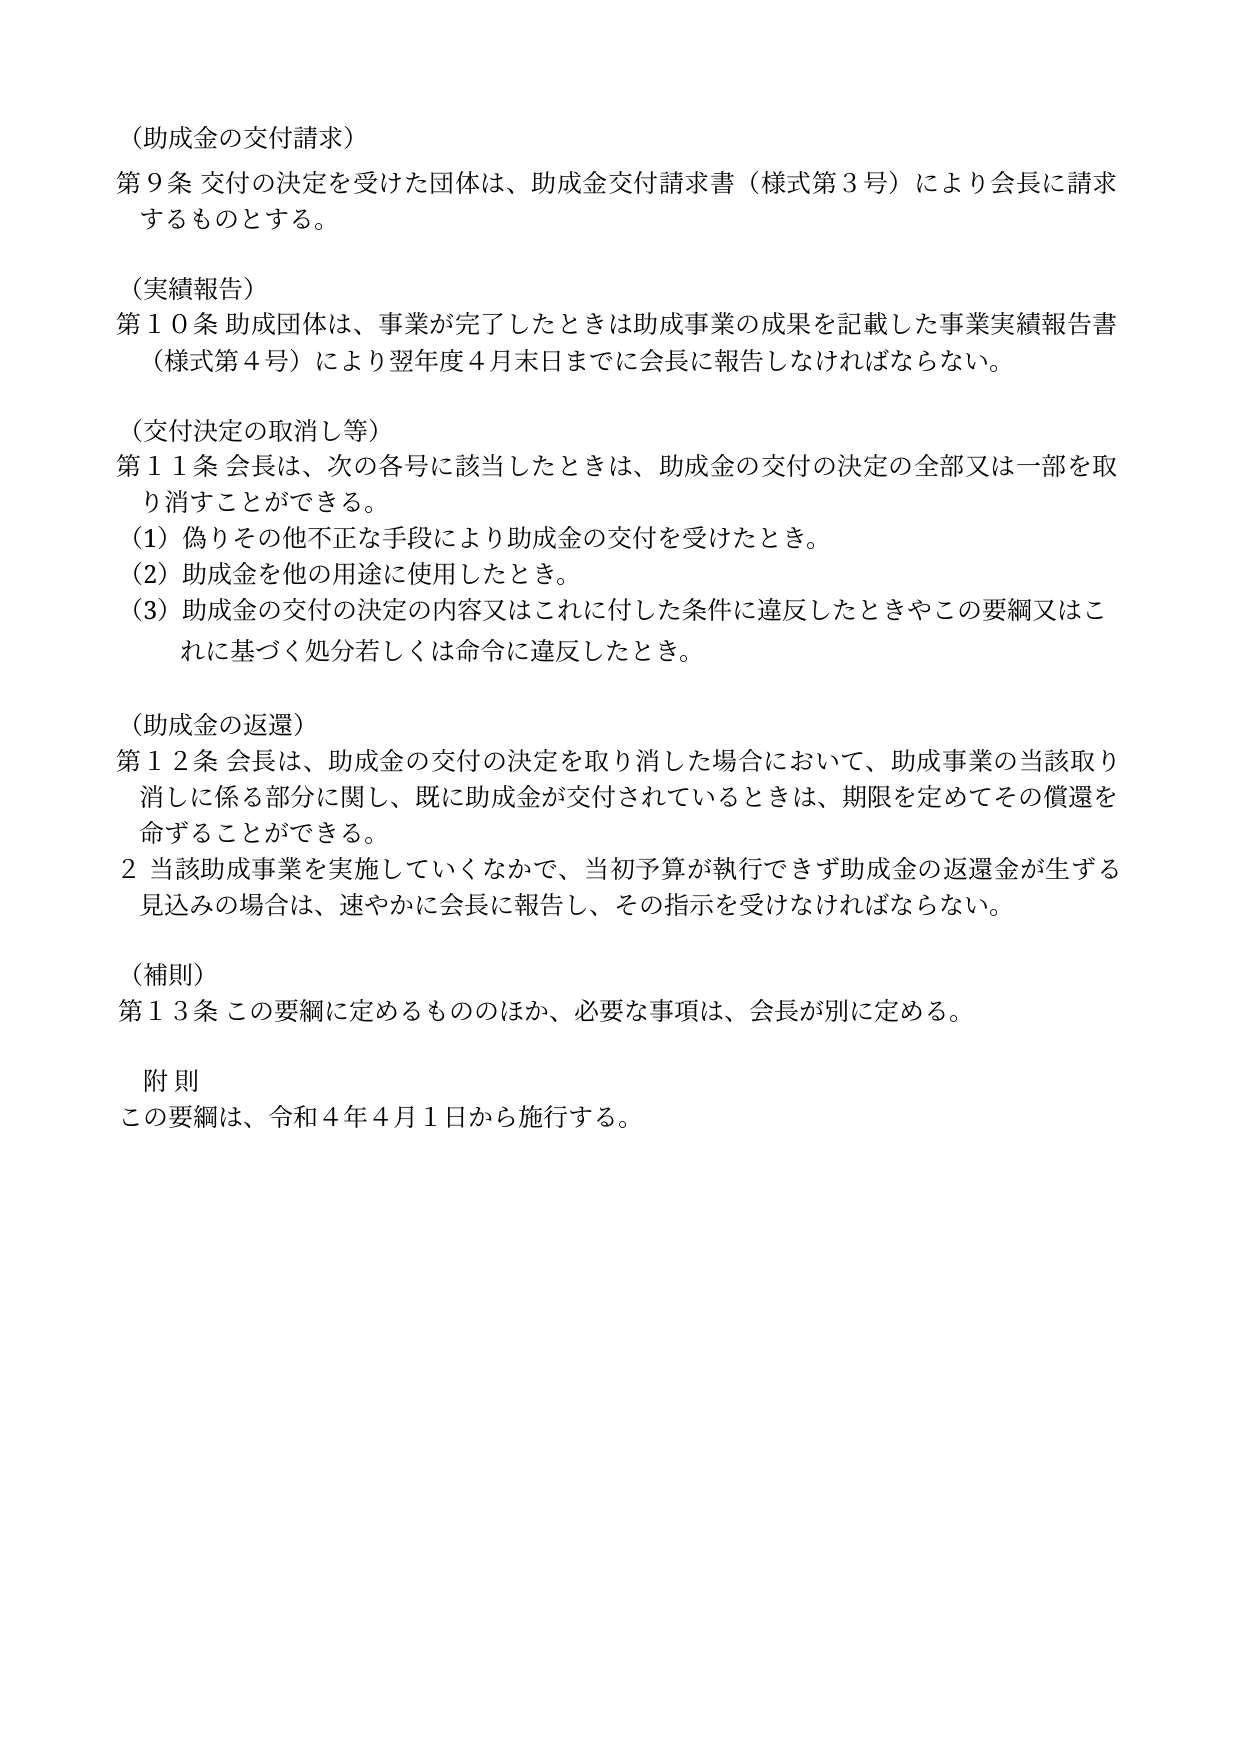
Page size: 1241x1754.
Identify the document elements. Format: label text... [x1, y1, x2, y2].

text （交付決定の取消し等） [118, 411, 1122, 447]
text ２ 当該助成事業を実施していくなかで、当初予算が執行できず助成金の返還金が生ずる見込みの場合は、速やかに会長に報告し、その指示を受けなければならない。 [117, 850, 1122, 922]
text 第１０条 助成団体は、事業が完了したときは助成事業の成果を記載した事業実績報告書（様式第４号）により翌年度４月末日までに会長に報告しなければならない。 [117, 305, 1122, 377]
text れに基づく処分若しくは命令に違反したとき。 [118, 632, 1122, 667]
text （助成金の返還） [118, 706, 1122, 742]
text 第９条 交付の決定を受けた団体は、助成金交付請求書（様式第３号）により会長に請求するものとする。 [117, 163, 1122, 235]
text 附 則 [118, 1062, 1122, 1098]
text 第１３条 この要綱に定めるもののほか、必要な事項は、会長が別に定める。 [118, 992, 1122, 1028]
text （実績報告） [118, 269, 1122, 305]
text （補則） [118, 956, 1122, 992]
text （2）助成金を他の用途に使用したとき。 [118, 555, 1122, 591]
text 第１２条 会長は、助成金の交付の決定を取り消した場合において、助成事業の当該取り消しに係る部分に関し、既に助成金が交付されているときは、期限を定めてその償還を命ずることができる。 [117, 742, 1122, 850]
text この要綱は、令和４年４月１日から施行する。 [118, 1098, 1122, 1133]
text （助成金の交付請求） [118, 119, 1122, 155]
text 第１１条 会長は、次の各号に該当したときは、助成金の交付の決定の全部又は一部を取り消すことができる。 [117, 447, 1122, 519]
text （3）助成金の交付の決定の内容又はこれに付した条件に違反したときやこの要綱又はこ [118, 591, 1122, 627]
text （1）偽りその他不正な手段により助成金の交付を受けたとき。 [118, 519, 1122, 555]
